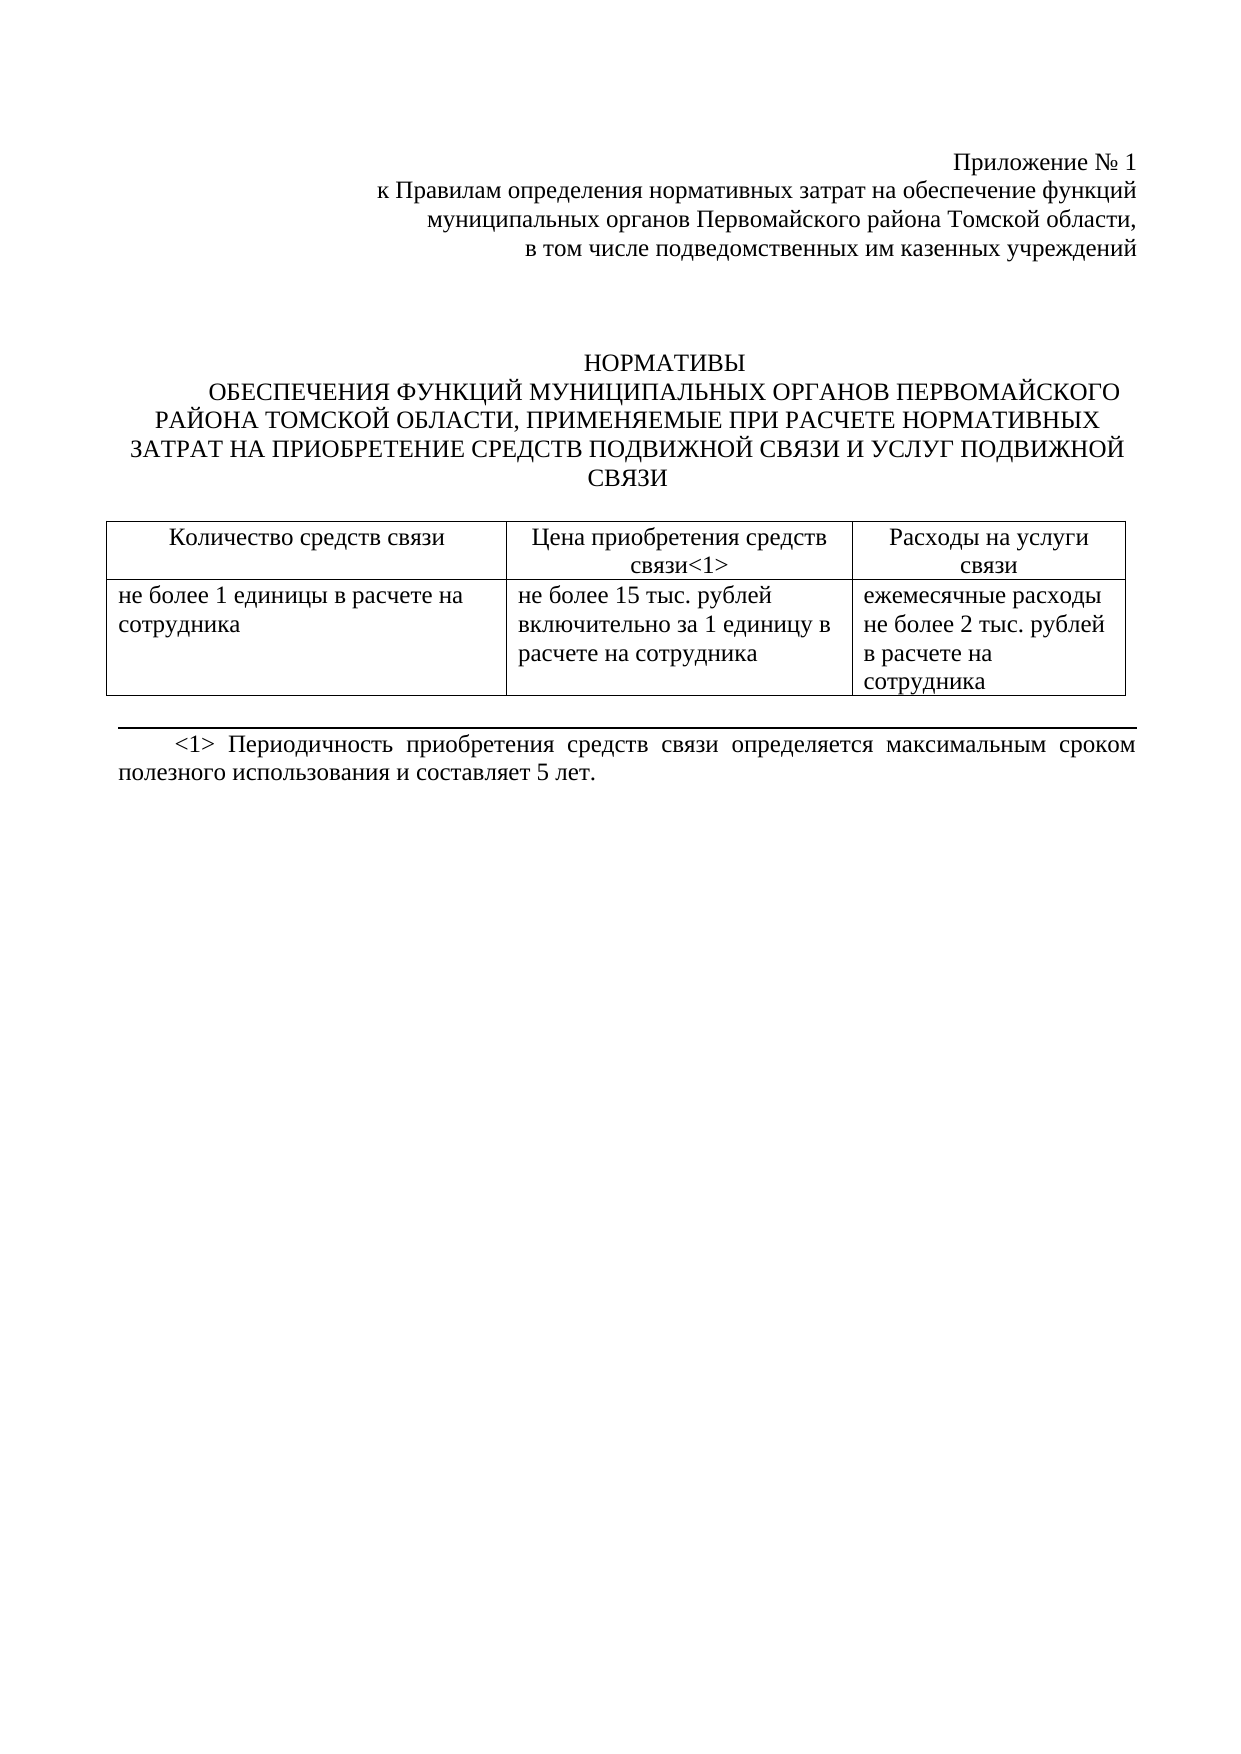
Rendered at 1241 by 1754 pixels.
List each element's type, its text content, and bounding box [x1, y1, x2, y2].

text муниципальных органов Первомайского района Томской области, [118, 204, 1137, 233]
table_header Количество средств связи [107, 522, 506, 579]
text <1> Периодичность приобретения средств связи определяется максимальным сроком полезного использования и составляет 5 лет. [118, 729, 1137, 786]
table_header Цена приобретения средств связи<1> [507, 522, 852, 579]
text Приложение № 1 [118, 147, 1137, 176]
text ОБЕСПЕЧЕНИЯ ФУНКЦИЙ МУНИЦИПАЛЬНЫХ ОРГАНОВ ПЕРВОМАЙСКОГО РАЙОНА ТОМСКОЙ ОБЛАСТИ, ПРИМЕНЯЕМЫЕ ПРИ РАСЧЕТЕ НОРМАТИВНЫХ ЗАТРАТ НА ПРИОБРЕТЕНИЕ СРЕДСТВ ПОДВИЖНОЙ СВЯЗИ И УСЛУГ ПОДВИЖНОЙ СВЯЗИ [118, 377, 1137, 492]
text к Правилам определения нормативных затрат на обеспечение функций [118, 176, 1137, 204]
table_cell не более 1 единицы в расчете на сотрудника [107, 580, 506, 695]
text НОРМАТИВЫ [118, 348, 1137, 377]
table_cell ежемесячные расходы не более 2 тыс. рублей в расчете на сотрудника [853, 580, 1125, 695]
text в том числе подведомственных им казенных учреждений [118, 233, 1137, 262]
table_cell не более 15 тыс. рублей включительно за 1 единицу в расчете на сотрудника [507, 580, 852, 695]
table_header Расходы на услуги связи [853, 522, 1125, 579]
